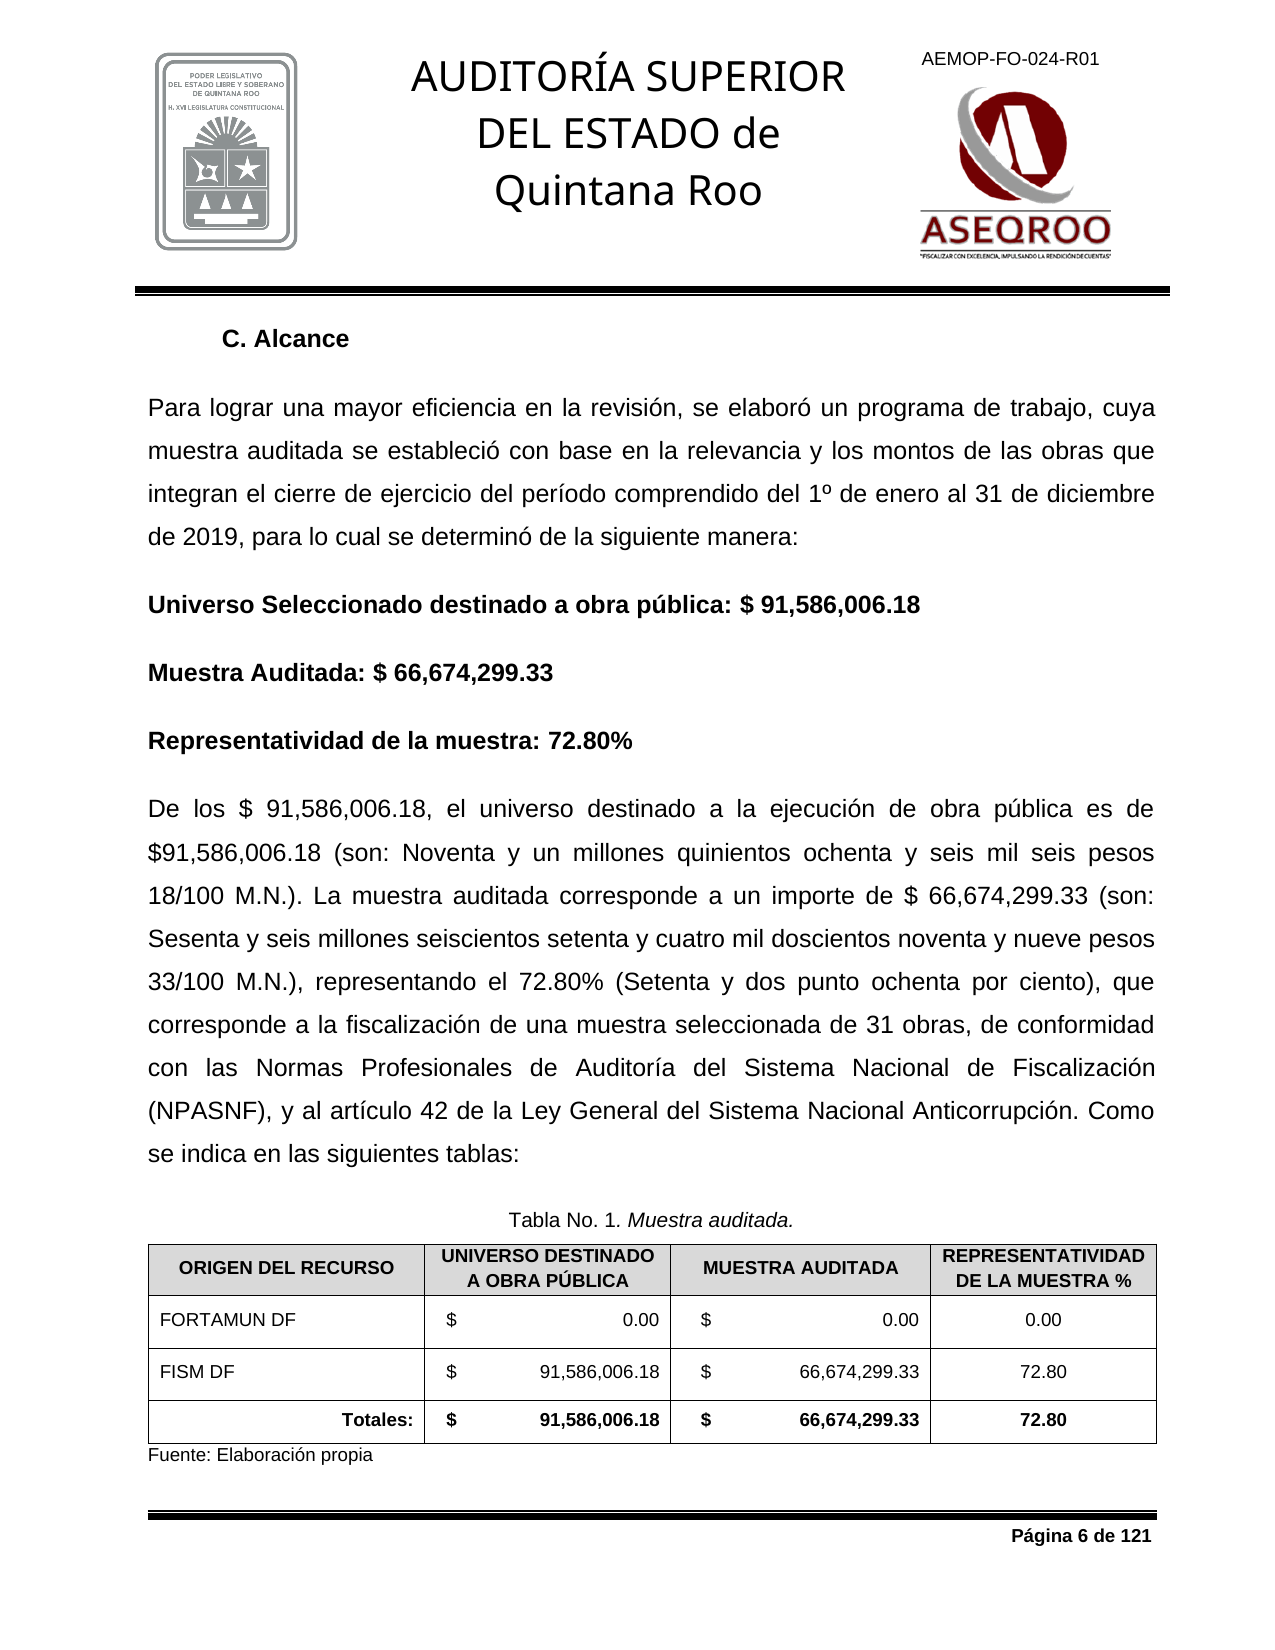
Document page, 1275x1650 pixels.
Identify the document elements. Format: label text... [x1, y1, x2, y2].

table_cell $ 66,674,299.33 [671, 1349, 930, 1400]
table_cell $ 66,674,299.33 [671, 1401, 930, 1443]
picture [153, 49, 299, 252]
table_cell 72.80 [931, 1401, 1156, 1443]
table_cell $ 0.00 [425, 1296, 670, 1347]
text Universo Seleccionado destinado a obra pública: $ 91,586,006.18 [148, 590, 1157, 619]
text Fuente: Elaboración propia [148, 1444, 1157, 1465]
text Muestra Auditada: $ 66,674,299.33 [148, 658, 1157, 687]
text Representatividad de la muestra: 72.80% [148, 726, 1157, 755]
text Para lograr una mayor eficiencia en la revisión, se elaboró un programa de trabajo, cuya muestra auditada se estableció con base en la relevancia y los montos de las obras que integran el cierre de ejercicio del período comprendido del 1º de enero al 31 de diciembre de 2019, para lo cual se determinó de la siguiente manera: [148, 393, 1157, 551]
table_header MUESTRA AUDITADA [671, 1245, 930, 1295]
table_header REPRESENTATIVIDAD DE LA MUESTRA % [931, 1245, 1156, 1295]
text Tabla No. 1. Muestra auditada. [148, 1208, 1157, 1232]
table_cell $ 91,586,006.18 [425, 1401, 670, 1443]
picture [920, 87, 1111, 259]
table_cell FORTAMUN DF [149, 1296, 424, 1347]
table_cell 0.00 [931, 1296, 1156, 1347]
table_header ORIGEN DEL RECURSO [149, 1245, 424, 1295]
table_cell $ 91,586,006.18 [425, 1349, 670, 1400]
subtitle C. Alcance [222, 324, 1157, 353]
text De los $ 91,586,006.18, el universo destinado a la ejecución de obra pública es de $91,586,006.18 (son: Noventa y un millones quinientos ochenta y seis mil seis pesos 18/100 M.N.). La muestra auditada corresponde a un importe de $ 66,674,299.33 (son: Sesenta y seis millones seiscientos setenta y cuatro mil doscientos noventa y nueve pesos 33/100 M.N.), representando el 72.80% (Setenta y dos punto ochenta por ciento), que corresponde a la fiscalización de una muestra seleccionada de 31 obras, de conformidad con las Normas Profesionales de Auditoría del Sistema Nacional de Fiscalización (NPASNF), y al artículo 42 de la Ley General del Sistema Nacional Anticorrupción. Como se indica en las siguientes tablas: [148, 794, 1157, 1168]
table_cell 72.80 [931, 1349, 1156, 1400]
table_cell FISM DF [149, 1349, 424, 1400]
table_cell Totales: [149, 1401, 424, 1443]
table_cell $ 0.00 [671, 1296, 930, 1347]
table_header UNIVERSO DESTINADO A OBRA PÚBLICA [425, 1245, 670, 1295]
